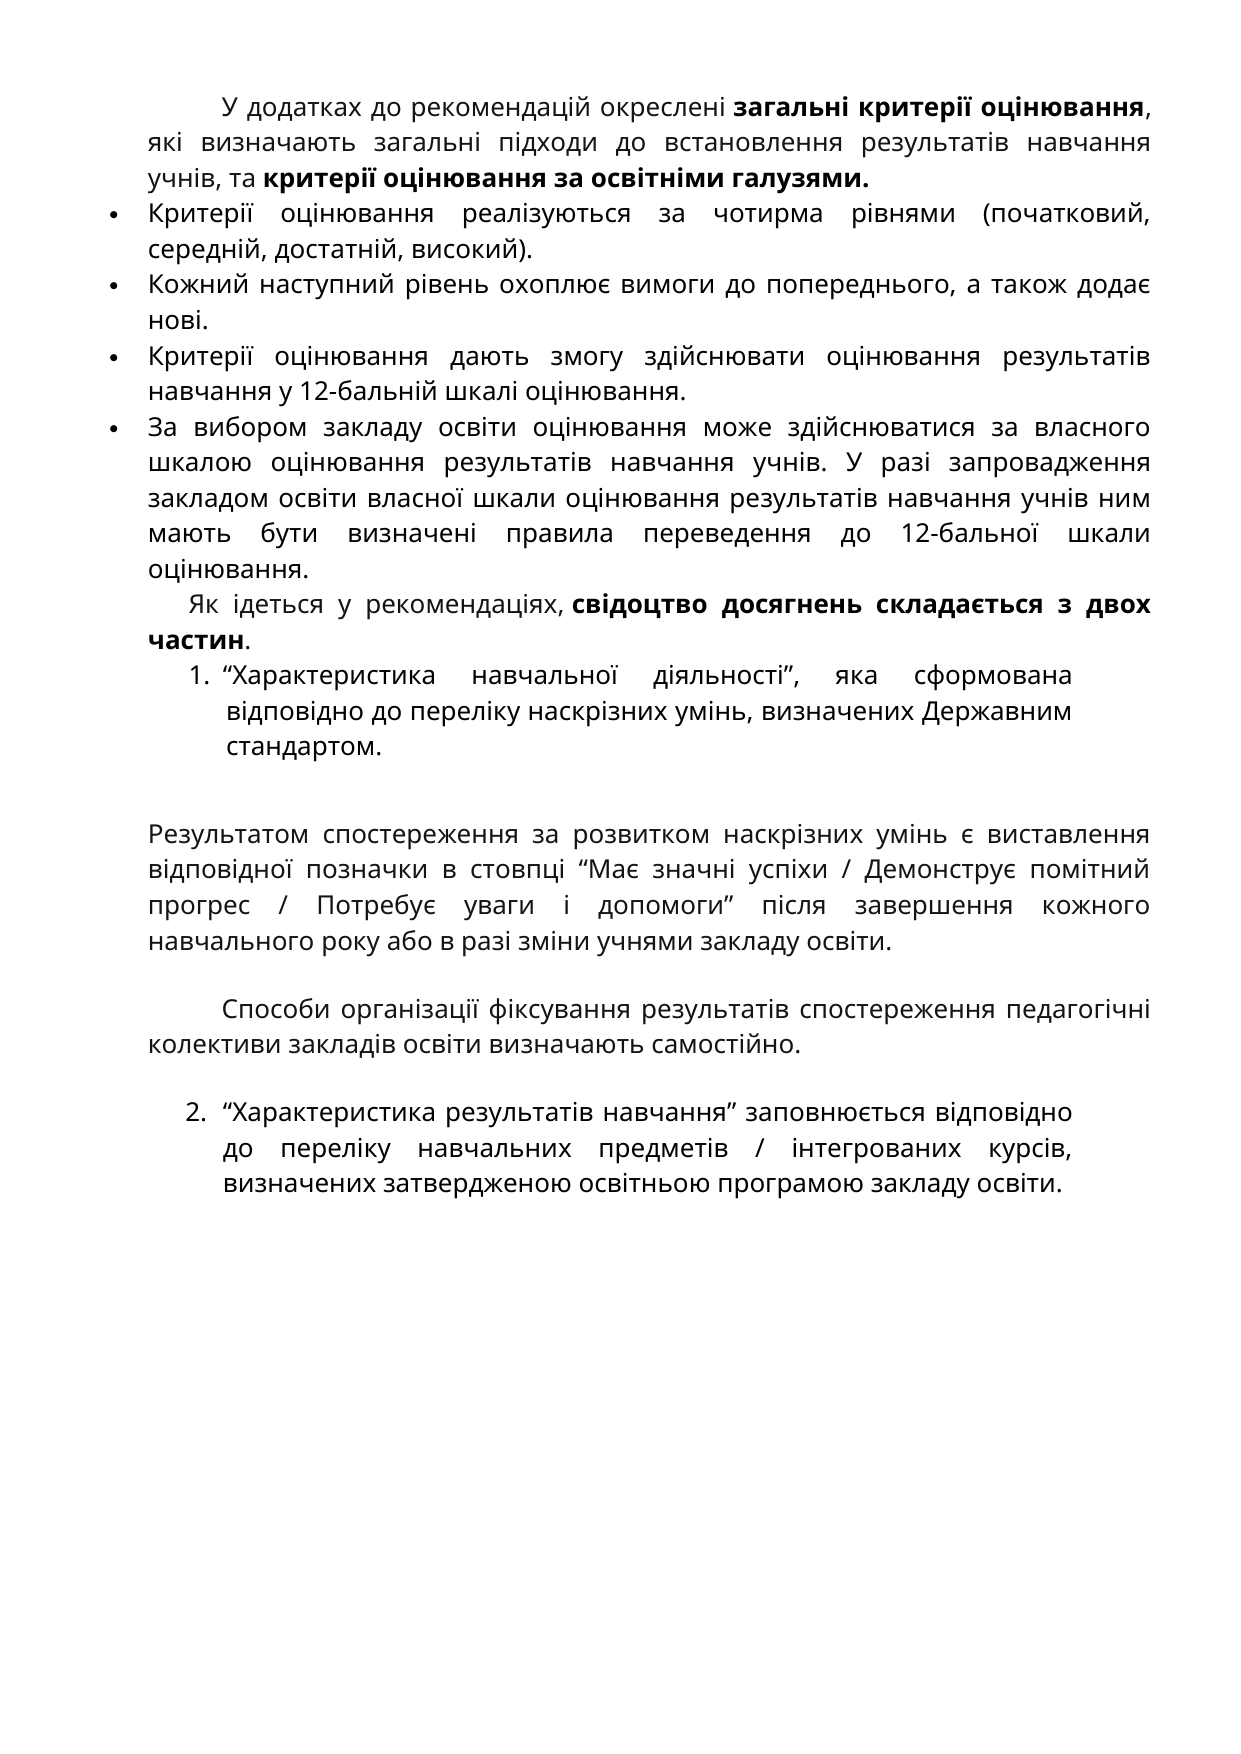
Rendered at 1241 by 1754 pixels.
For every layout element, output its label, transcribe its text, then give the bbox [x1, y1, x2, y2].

text У додатках до рекомендацій окреслені загальні критерії оцінювання, які визначають загальні підходи до встановлення результатів навчання учнів, та критерії оцінювання за освітніми галузями. [148, 88, 1152, 195]
text Способи організації фіксування результатів спостереження педагогічні колективи закладів освіти визначають самостійно. [148, 990, 1152, 1061]
list “Характеристика навчальної діяльності”, яка сформована відповідно до переліку наскрізних умінь, визначених Державним стандартом. [188, 657, 1073, 763]
list Критерії оцінювання реалізуються за чотирма рівнями (початковий, середній, достатній, високий). [110, 195, 1152, 266]
text Як ідеться у рекомендаціях, свідоцтво досягнень складається з двох частин. [148, 586, 1152, 657]
list За вибором закладу освіти оцінювання може здійснюватися за власного шкалою оцінювання результатів навчання учнів. У разі запровадження закладом освіти власної шкали оцінювання результатів навчання учнів ним мають бути визначені правила переведення до 12-бальної шкали оцінювання. [110, 408, 1152, 586]
list Кожний наступний рівень охоплює вимоги до попереднього, а також додає нові. [110, 266, 1152, 337]
text Результатом спостереження за розвитком наскрізних умінь є виставлення відповідної позначки в стовпці “Має значні успіхи / Демонструє помітний прогрес / Потребує уваги і допомоги” після завершення кожного навчального року або в разі зміни учнями закладу освіти. [148, 816, 1152, 958]
list “Характеристика результатів навчання” заповнюється відповідно до переліку навчальних предметів / інтегрованих курсів, визначених затвердженою освітньою програмою закладу освіти. [185, 1094, 1073, 1201]
list Критерії оцінювання дають змогу здійснювати оцінювання результатів навчання у 12-бальній шкалі оцінювання. [110, 337, 1152, 408]
